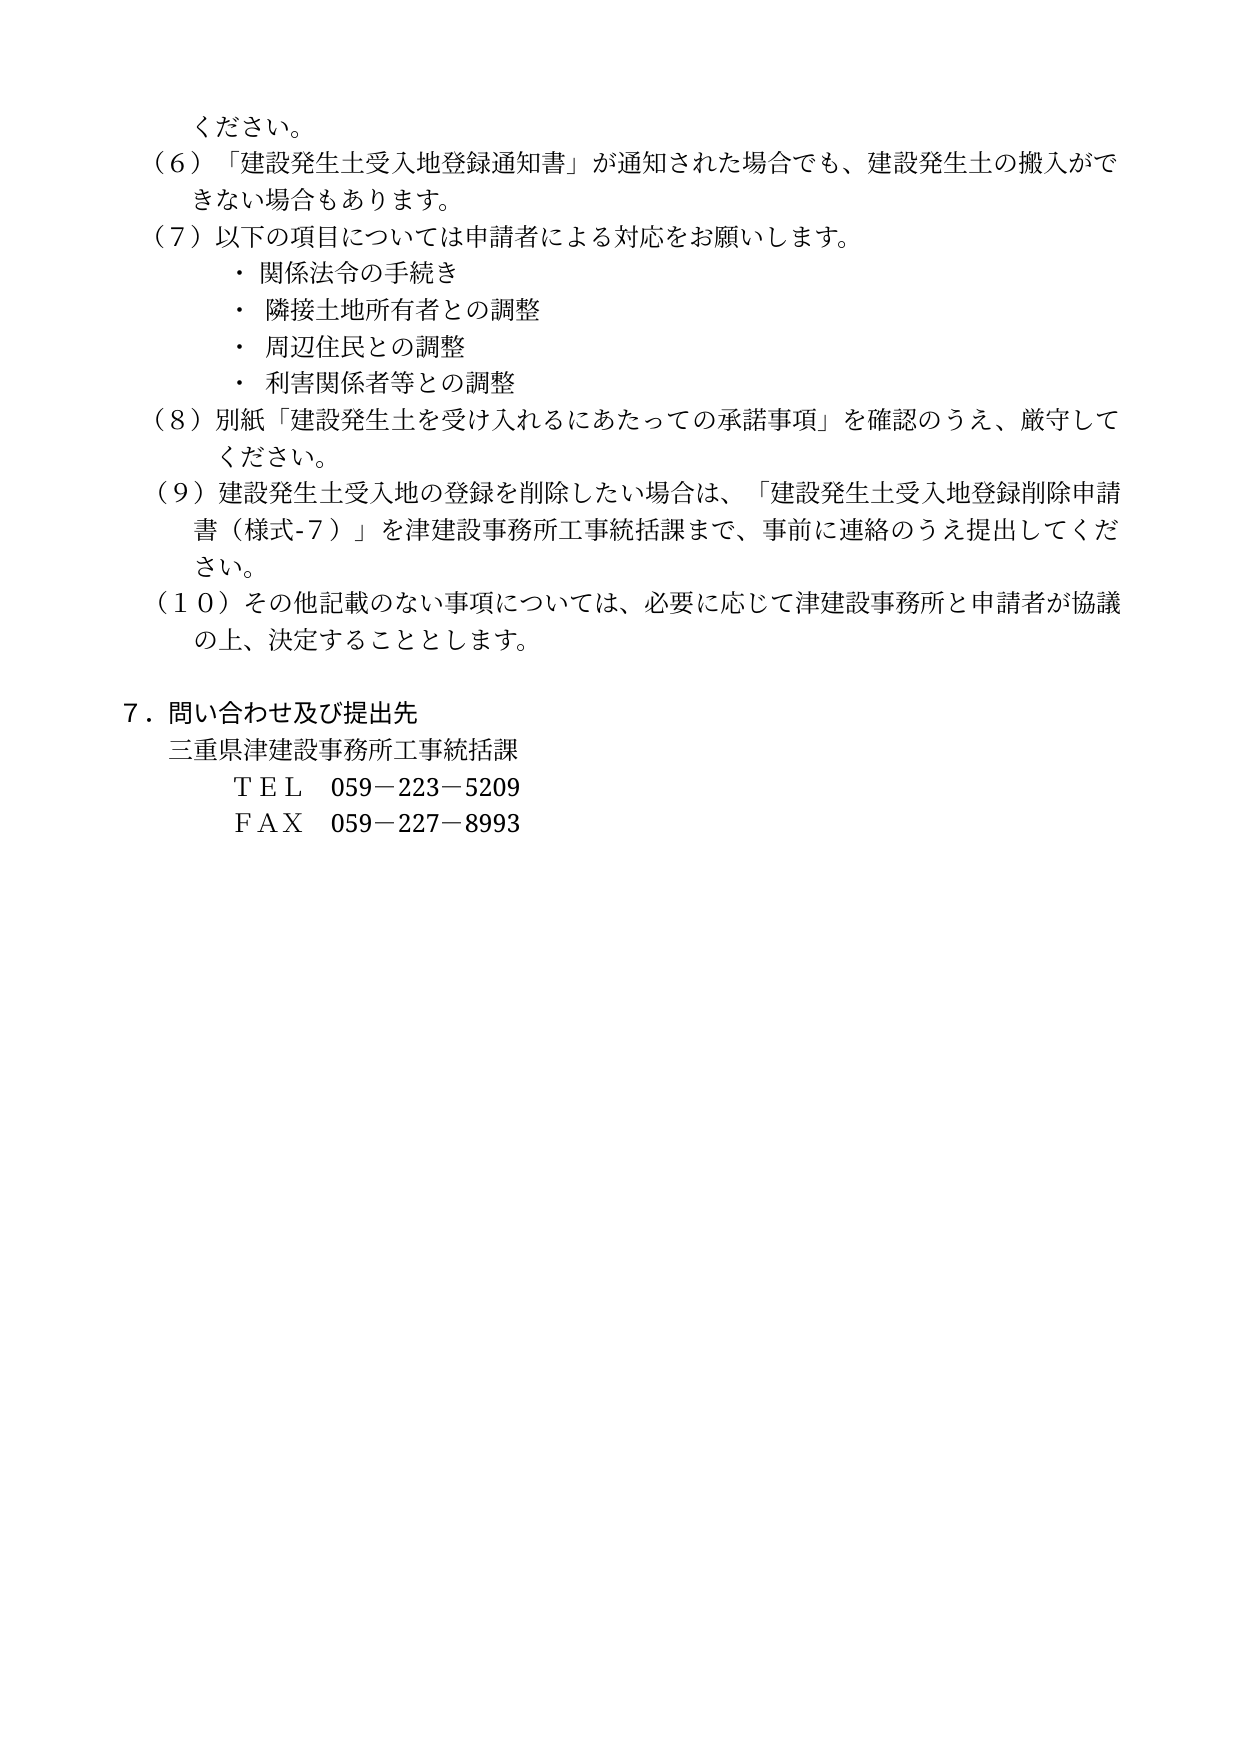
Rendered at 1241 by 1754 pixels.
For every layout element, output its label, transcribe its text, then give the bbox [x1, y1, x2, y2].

text ＦＡＸ 059－227－8993 [206, 803, 1122, 840]
text ・ 関係法令の手続き [227, 253, 1122, 290]
list 周辺住民との調整 [227, 327, 1122, 363]
text （９）建設発生土受入地の登録を削除したい場合は、「建設発生土受入地登録削除申請書（様式-７）」を津建設事務所工事統括課まで、事前に連絡のうえ提出してください。 [118, 473, 1122, 583]
text （８）別紙「建設発生土を受け入れるにあたっての承諾事項」を確認のうえ、厳守してください。 [140, 400, 1122, 473]
text （６）「建設発生土受入地登録通知書」が通知された場合でも、建設発生土の搬入ができない場合もあります。 [140, 143, 1122, 217]
text ７．問い合わせ及び提出先 [118, 693, 1122, 730]
text （１０）その他記載のない事項については、必要に応じて津建設事務所と申請者が協議の上、決定することとします。 [118, 583, 1122, 657]
text （７）以下の項目については申請者による対応をお願いします。 [140, 217, 1122, 253]
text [140, 107, 1122, 143]
list 隣接土地所有者との調整 [227, 290, 1122, 327]
text 三重県津建設事務所工事統括課 [118, 730, 1122, 767]
text ＴＥＬ 059－223－5209 [206, 767, 1122, 803]
list 利害関係者等との調整 [227, 363, 1122, 400]
